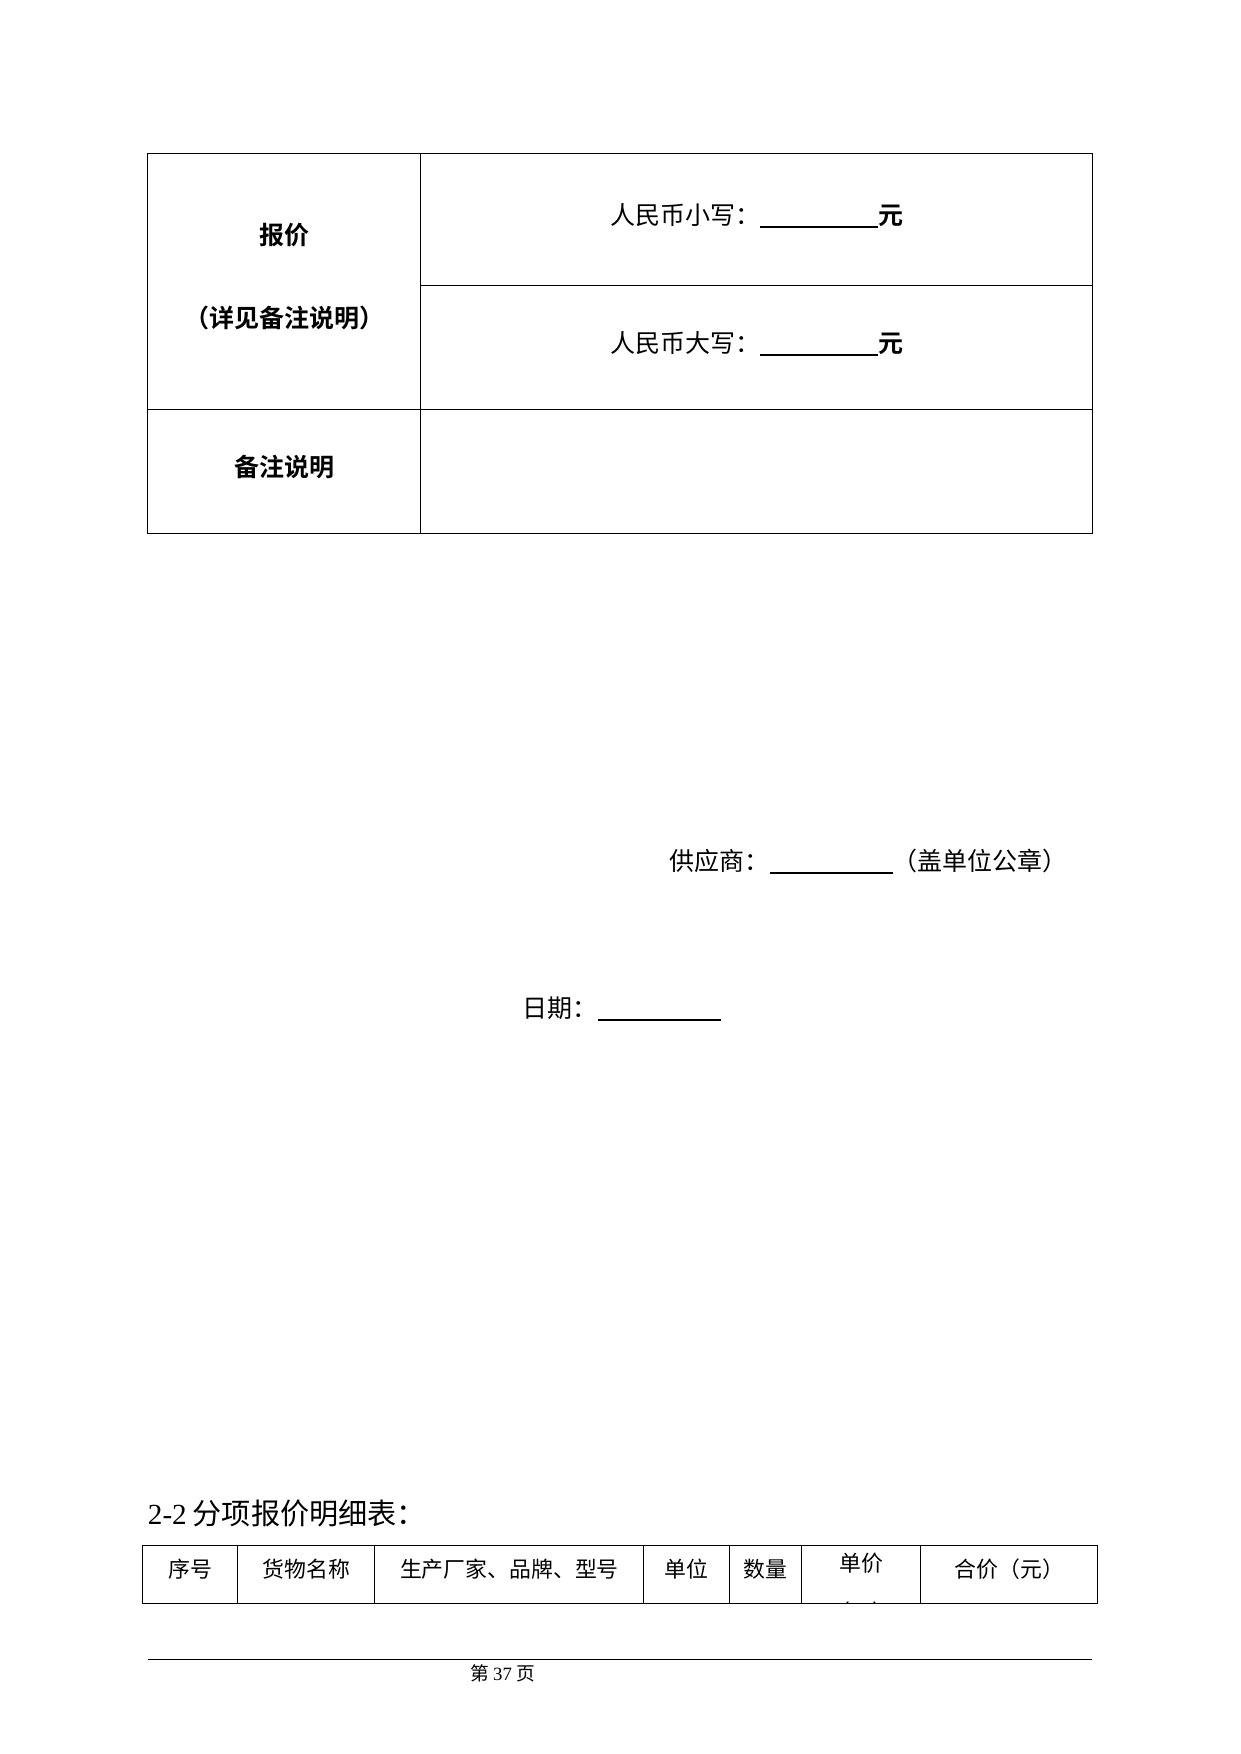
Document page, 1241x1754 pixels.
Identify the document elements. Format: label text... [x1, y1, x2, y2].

table_header 单位 [644, 1546, 729, 1603]
table_header 货物名称 [238, 1546, 374, 1603]
table_cell 人民币大写： 元 [421, 286, 1092, 409]
table_header 报价 （详见备注说明） [148, 154, 420, 409]
table_header 合价（元） [921, 1546, 1097, 1603]
text 供应商： （盖单位公章） [148, 827, 1067, 892]
table_cell [421, 410, 1092, 533]
table_header 人民币小写： 元 [421, 154, 1092, 285]
text 日期： [148, 974, 1092, 1039]
table_header 数量 [730, 1546, 801, 1603]
table_cell 备注说明 [148, 410, 420, 533]
text 2-2分项报价明细表： [148, 1479, 1092, 1544]
table_header 序号 [143, 1546, 237, 1603]
table_header 生产厂家、品牌、型号 [375, 1546, 643, 1603]
table_header 单价（元） [802, 1546, 920, 1603]
